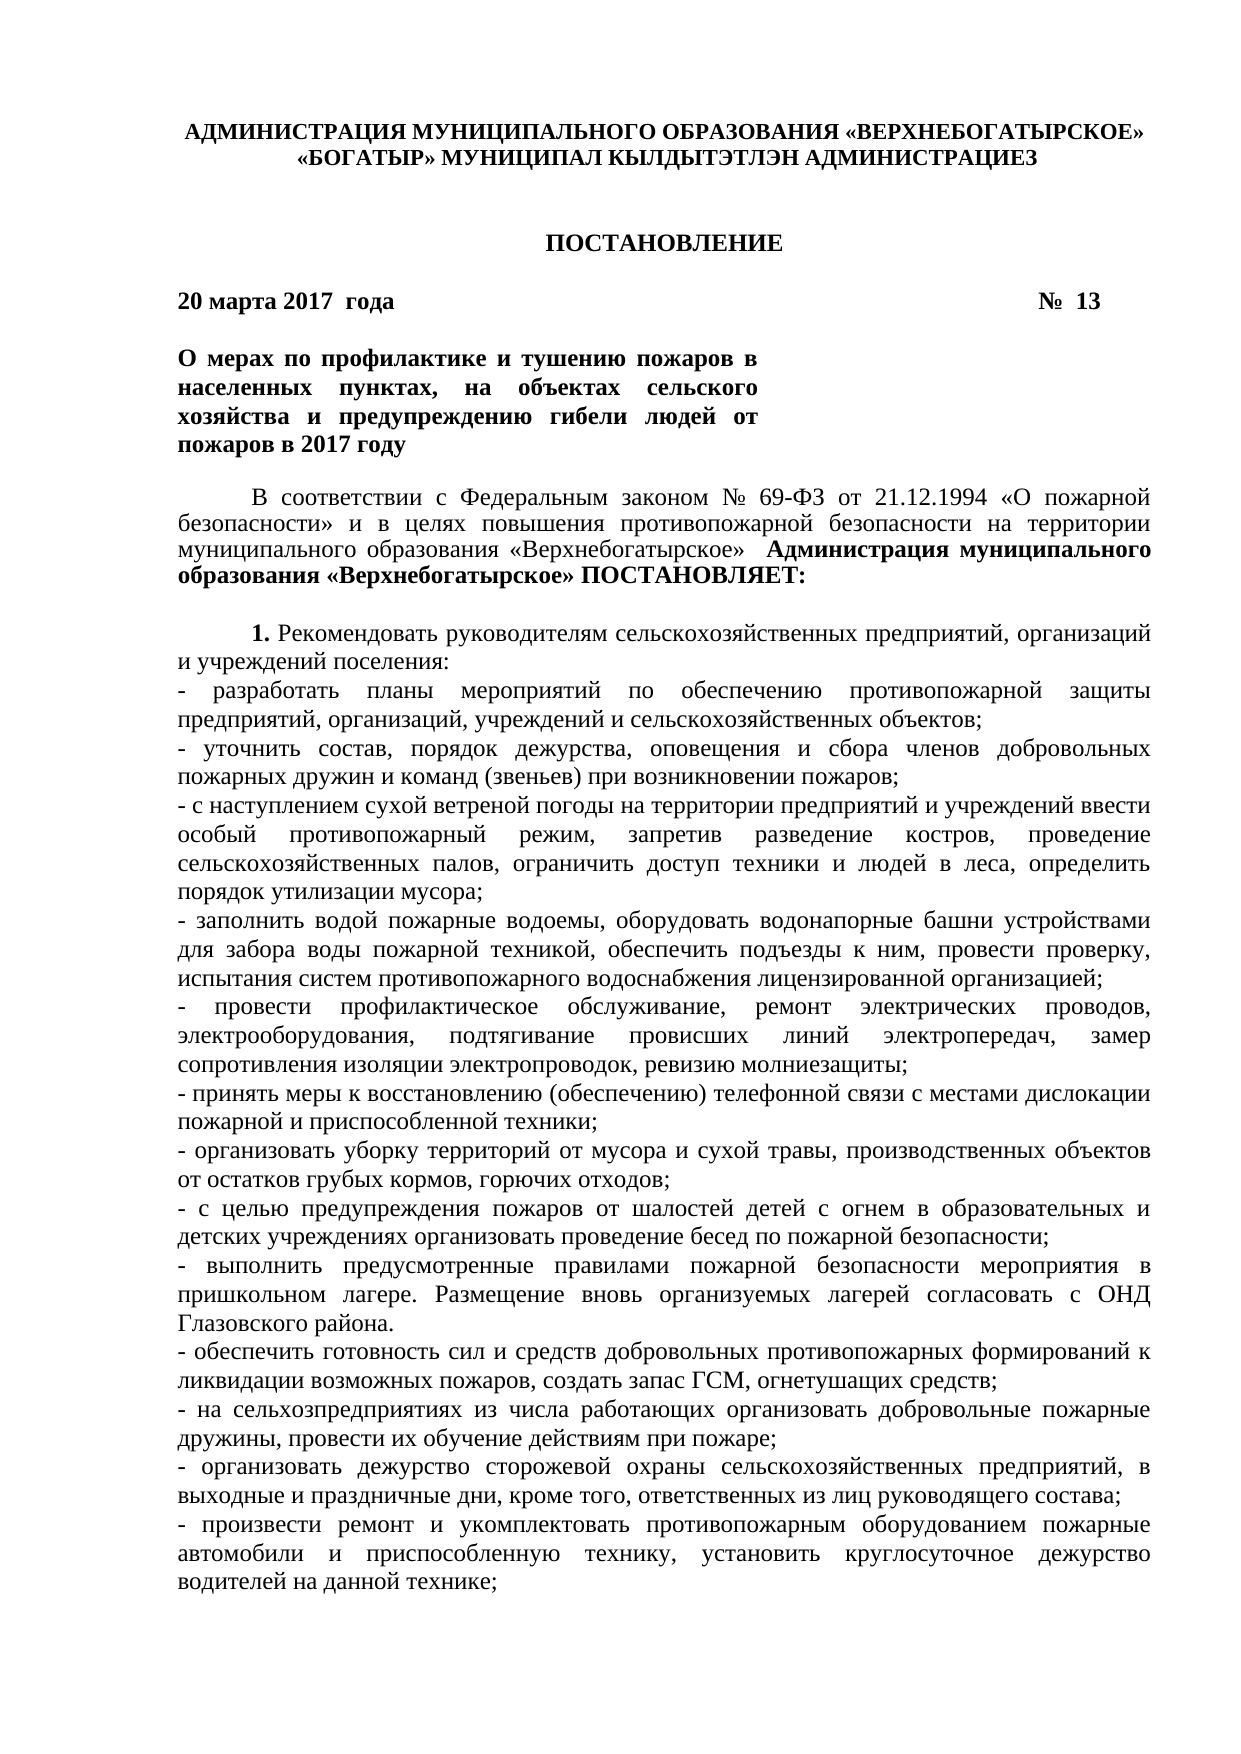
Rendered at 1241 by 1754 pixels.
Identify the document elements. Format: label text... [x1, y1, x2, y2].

text - разработать планы мероприятий по обеспечению противопожарной защиты предприятий, организаций, учреждений и сельскохозяйственных объектов; [177, 675, 1152, 733]
text - организовать дежурство сторожевой охраны сельскохозяйственных предприятий, в выходные и праздничные дни, кроме того, ответственных из лиц руководящего состава; [177, 1451, 1152, 1509]
text «БОГАТЫР» МУНИЦИПАЛ КЫЛДЫТЭТЛЭН АДМИНИСТРАЦИЕЗ [177, 144, 1152, 171]
text 20 марта 2017 года № 13 [177, 286, 1152, 314]
text - принять меры к восстановлению (обеспечению) телефонной связи с местами дислокации пожарной и приспособленной техники; [177, 1078, 1152, 1135]
text - заполнить водой пожарные водоемы, оборудовать водонапорные башни устройствами для забора воды пожарной техникой, обеспечить подъезды к ним, провести проверку, испытания систем противопожарного водоснабжения лицензированной организацией; [177, 905, 1152, 991]
text - организовать уборку территорий от мусора и сухой травы, производственных объектов от остатков грубых кормов, горючих отходов; [177, 1135, 1152, 1193]
text АДМИНИСТРАЦИЯ МУНИЦИПАЛЬНОГО ОБРАЗОВАНИЯ «ВЕРХНЕБОГАТЫРСКОЕ» [177, 118, 1152, 144]
text - обеспечить готовность сил и средств добровольных противопожарных формирований к ликвидации возможных пожаров, создать запас ГСМ, огнетушащих средств; [177, 1336, 1152, 1394]
text - произвести ремонт и укомплектовать противопожарным оборудованием пожарные автомобили и приспособленную технику, установить круглосуточное дежурство водителей на данной технике; [177, 1509, 1152, 1595]
text - провести профилактическое обслуживание, ремонт электрических проводов, электрооборудования, подтягивание провисших линий электропередач, замер сопротивления изоляции электропроводок, ревизию молниезащиты; [177, 991, 1152, 1078]
text - уточнить состав, порядок дежурства, оповещения и сбора членов добровольных пожарных дружин и команд (звеньев) при возникновении пожаров; [177, 733, 1152, 790]
text ПОСТАНОВЛЕНИЕ [177, 228, 1152, 257]
text - на сельхозпредприятиях из числа работающих организовать добровольные пожарные дружины, провести их обучение действиям при пожаре; [177, 1394, 1152, 1451]
text - выполнить предусмотренные правилами пожарной безопасности мероприятия в пришкольном лагере. Размещение вновь организуемых лагерей согласовать с ОНД Глазовского района. [177, 1250, 1152, 1336]
text В соответствии с Федеральным законом № 69-ФЗ от 21.12.1994 «О пожарной безопасности» и в целях повышения противопожарной безопасности на территории муниципального образования «Верхнебогатырское» Администрация муниципального образования «Верхнебогатырское» ПОСТАНОВЛЯЕТ: [178, 485, 1152, 589]
text О мерах по профилактике и тушению пожаров в населенных пунктах, на объектах сельского хозяйства и предупреждению гибели людей от пожаров в 2017 году [177, 343, 758, 458]
text 1. Рекомендовать руководителям сельскохозяйственных предприятий, организаций и учреждений поселения: [177, 618, 1152, 675]
text - с целью предупреждения пожаров от шалостей детей с огнем в образовательных и детских учреждениях организовать проведение бесед по пожарной безопасности; [177, 1193, 1152, 1250]
text - с наступлением сухой ветреной погоды на территории предприятий и учреждений ввести особый противопожарный режим, запретив разведение костров, проведение сельскохозяйственных палов, ограничить доступ техники и людей в леса, определить порядок утилизации мусора; [177, 790, 1152, 905]
